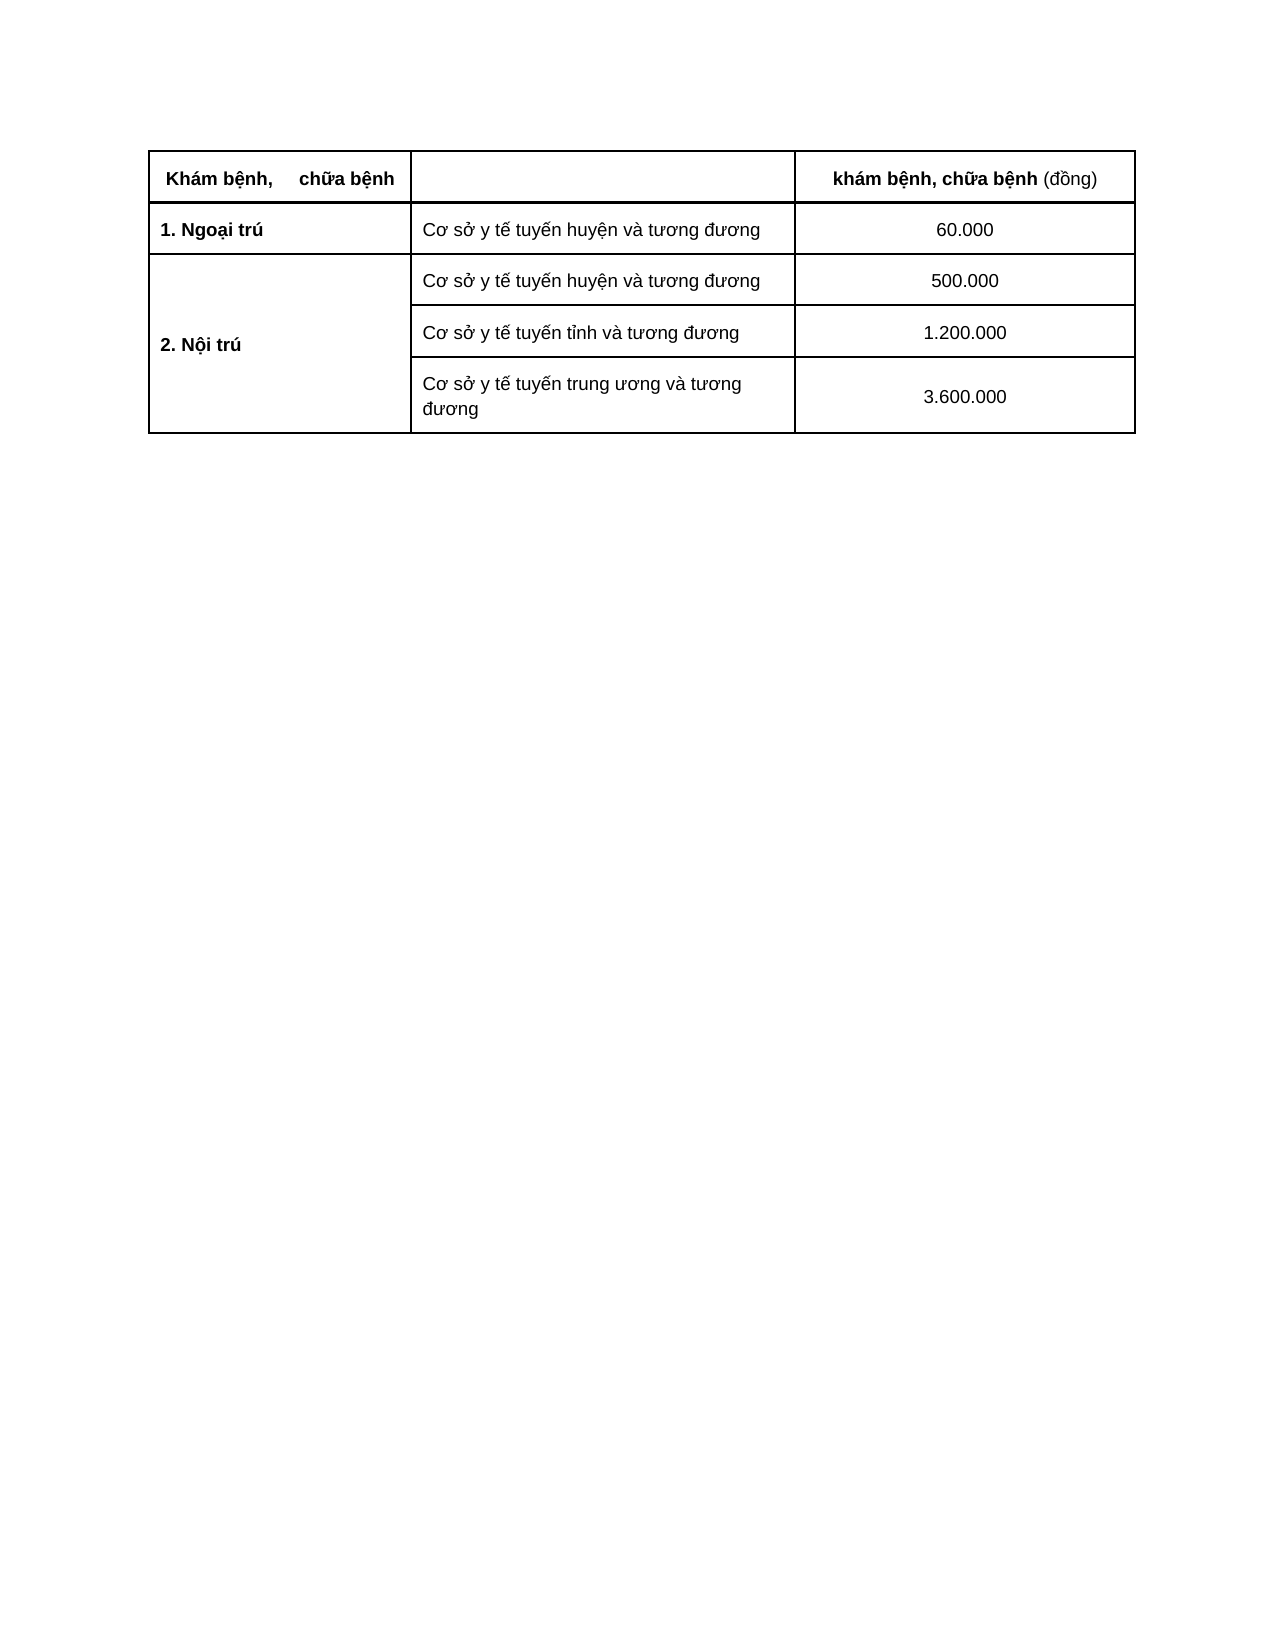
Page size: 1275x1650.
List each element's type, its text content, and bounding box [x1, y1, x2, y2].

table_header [150, 152, 410, 201]
table_cell 3.600.000 [796, 358, 1134, 432]
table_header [796, 152, 1134, 201]
table_cell Cơ sở y tế tuyến huyện và tương đương [412, 204, 794, 253]
table_cell 60.000 [796, 204, 1134, 253]
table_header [412, 152, 794, 201]
table_cell 1. Ngoại trú [150, 204, 410, 253]
table_cell 500.000 [796, 255, 1134, 304]
table_cell 1.200.000 [796, 306, 1134, 356]
table_cell 2. Nội trú [150, 255, 410, 432]
table_cell Cơ sở y tế tuyến tỉnh và tương đương [412, 306, 794, 356]
table_cell Cơ sở y tế tuyến huyện và tương đương [412, 255, 794, 304]
table_cell Cơ sở y tế tuyến trung ương và tương đương [412, 358, 794, 432]
